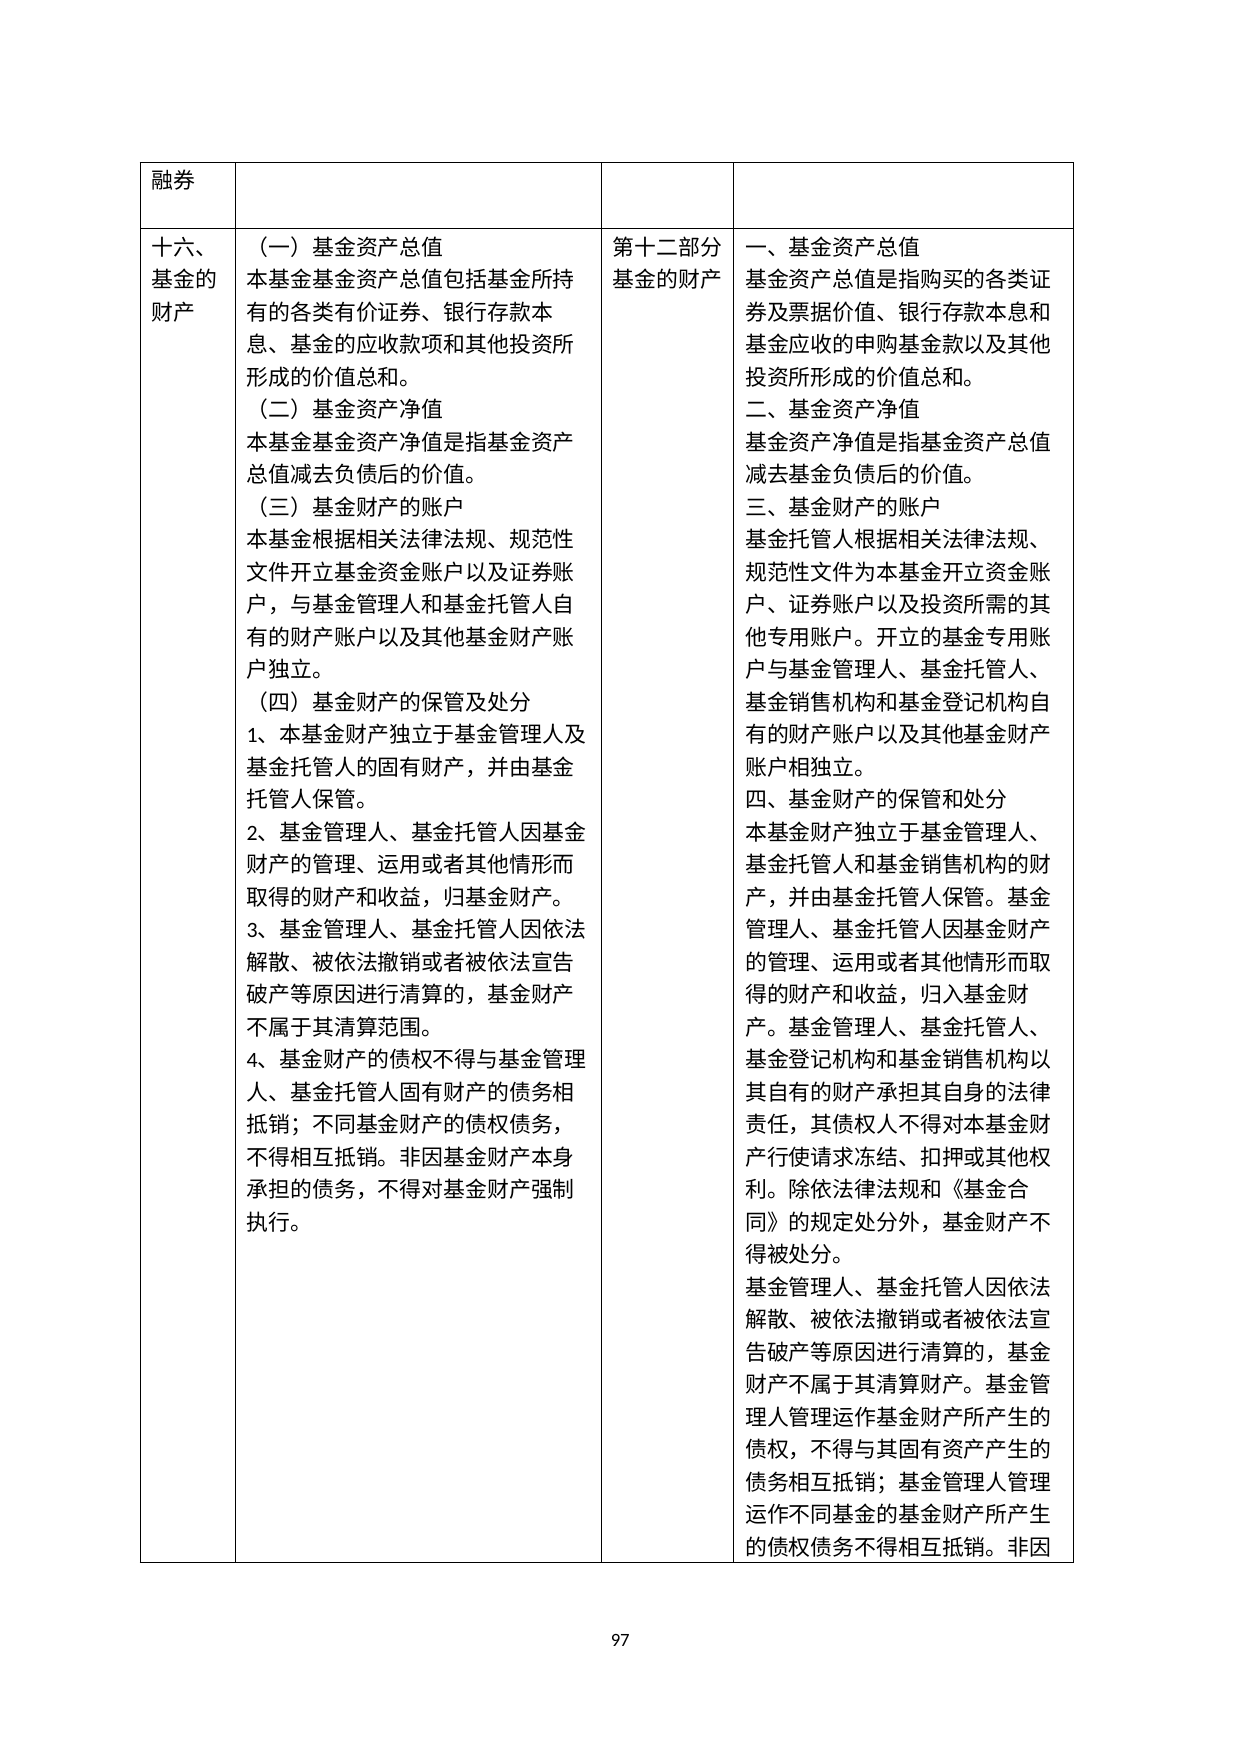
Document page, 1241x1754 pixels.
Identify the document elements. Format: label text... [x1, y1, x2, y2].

table_cell 十五、基金的融资、融券 [141, 163, 235, 228]
table_cell [734, 163, 1073, 228]
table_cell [236, 163, 601, 228]
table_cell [236, 229, 601, 1562]
table_cell 十六、基金的财产 [141, 229, 235, 1562]
table_cell 第十二部分 基金的财产 [602, 229, 733, 1562]
table_cell [602, 163, 733, 228]
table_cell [734, 229, 1073, 1562]
